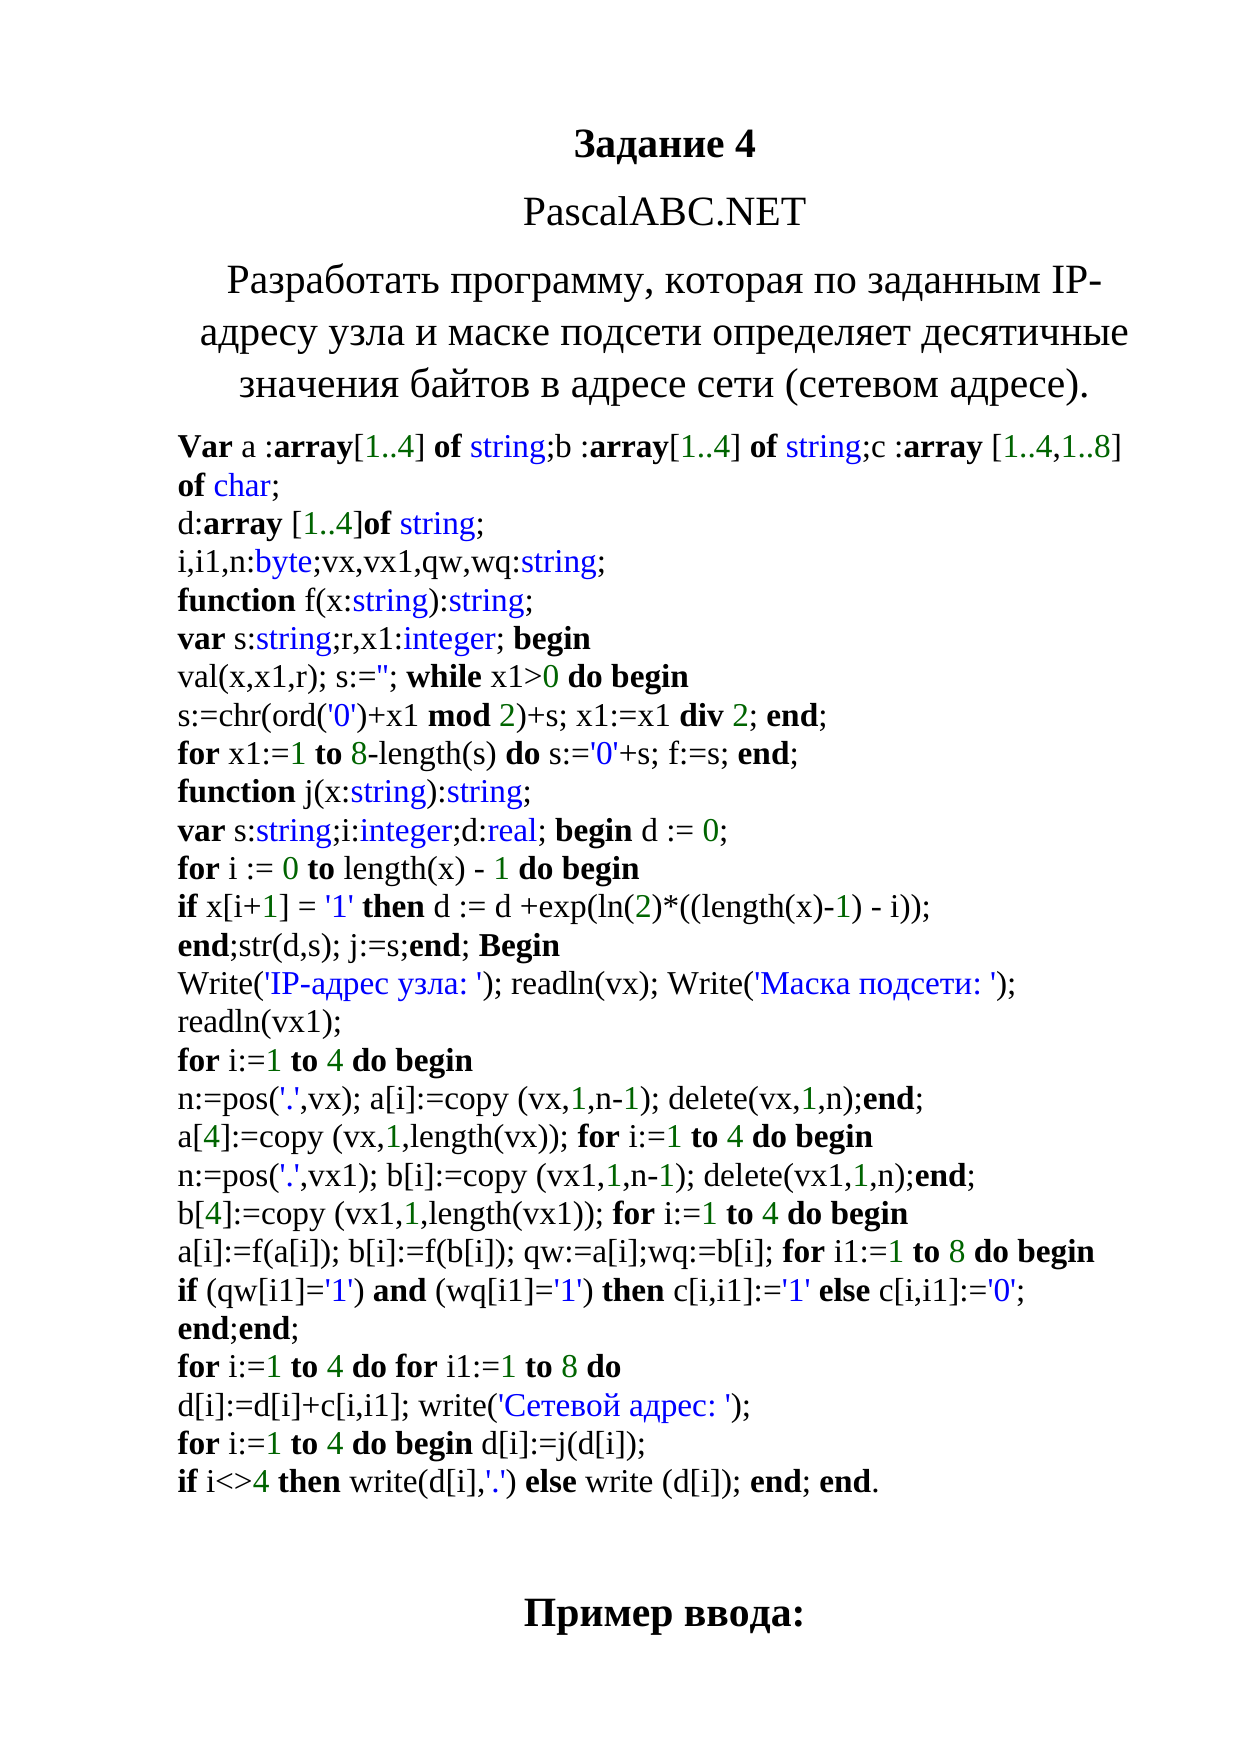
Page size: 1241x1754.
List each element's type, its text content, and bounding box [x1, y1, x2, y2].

text for i:=1 to 4 do for i1:=1 to 8 do [177, 1346, 1152, 1385]
text if (qw[i1]='1') and (wq[i1]='1') then c[i,i1]:='1' else c[i,i1]:='0'; end;end; [177, 1270, 1152, 1346]
text Write('IP-адрес узла: '); readln(vx); Write('Маска подсети: '); readln(vx1); [177, 963, 1152, 1040]
text b[4]:=copy (vx1,1,length(vx1)); for i:=1 to 4 do begin [177, 1193, 1152, 1231]
text n:=pos('.',vx); a[i]:=copy (vx,1,n-1); delete(vx,1,n);end; [177, 1078, 1152, 1116]
text n:=pos('.',vx1); b[i]:=copy (vx1,1,n-1); delete(vx1,1,n);end; [177, 1155, 1152, 1193]
text i,i1,n:byte;vx,vx1,qw,wq:string; [177, 541, 1152, 580]
text d:array [1..4]of string; [177, 503, 1152, 541]
text end;str(d,s); j:=s;end; Begin [177, 925, 1152, 963]
text for i:=1 to 4 do begin [177, 1040, 1152, 1078]
text function j(x:string):string; [177, 771, 1152, 810]
text var s:string;r,x1:integer; begin [177, 618, 1152, 656]
text function f(x:string):string; [177, 580, 1152, 618]
text var s:string;i:integer;d:real; begin d := 0; [177, 810, 1152, 848]
text Var a :array[1..4] of string;b :array[1..4] of string;c :array [1..4,1..8] of char; [177, 426, 1152, 503]
text Разработать программу, которая по заданным IP-адресу узла и маске подсети определяет десятичные значения байтов в адресе сети (сетевом адресе). [177, 255, 1152, 406]
text Задание 4 [177, 118, 1152, 166]
text a[i]:=f(a[i]); b[i]:=f(b[i]); qw:=a[i];wq:=b[i]; for i1:=1 to 8 do begin [177, 1231, 1152, 1270]
text PascalABC.NET [177, 186, 1152, 234]
text for i := 0 to length(x) - 1 do begin [177, 848, 1152, 886]
text for i:=1 to 4 do begin d[i]:=j(d[i]); [177, 1423, 1152, 1461]
text if x[i+1] = '1' then d := d +exp(ln(2)*((length(x)-1) - i)); [177, 886, 1152, 925]
text d[i]:=d[i]+c[i,i1]; write('Сетевой адрес: '); [177, 1385, 1152, 1423]
text for x1:=1 to 8-length(s) do s:='0'+s; f:=s; end; [177, 733, 1152, 771]
text a[4]:=copy (vx,1,length(vx)); for i:=1 to 4 do begin [177, 1116, 1152, 1155]
text s:=chr(ord('0')+x1 mod 2)+s; x1:=x1 div 2; end; [177, 695, 1152, 733]
text val(x,x1,r); s:=''; while x1>0 do begin [177, 656, 1152, 695]
text Пример ввода: [177, 1588, 1152, 1636]
text if i<>4 then write(d[i],'.') else write (d[i]); end; end. [177, 1461, 1152, 1500]
